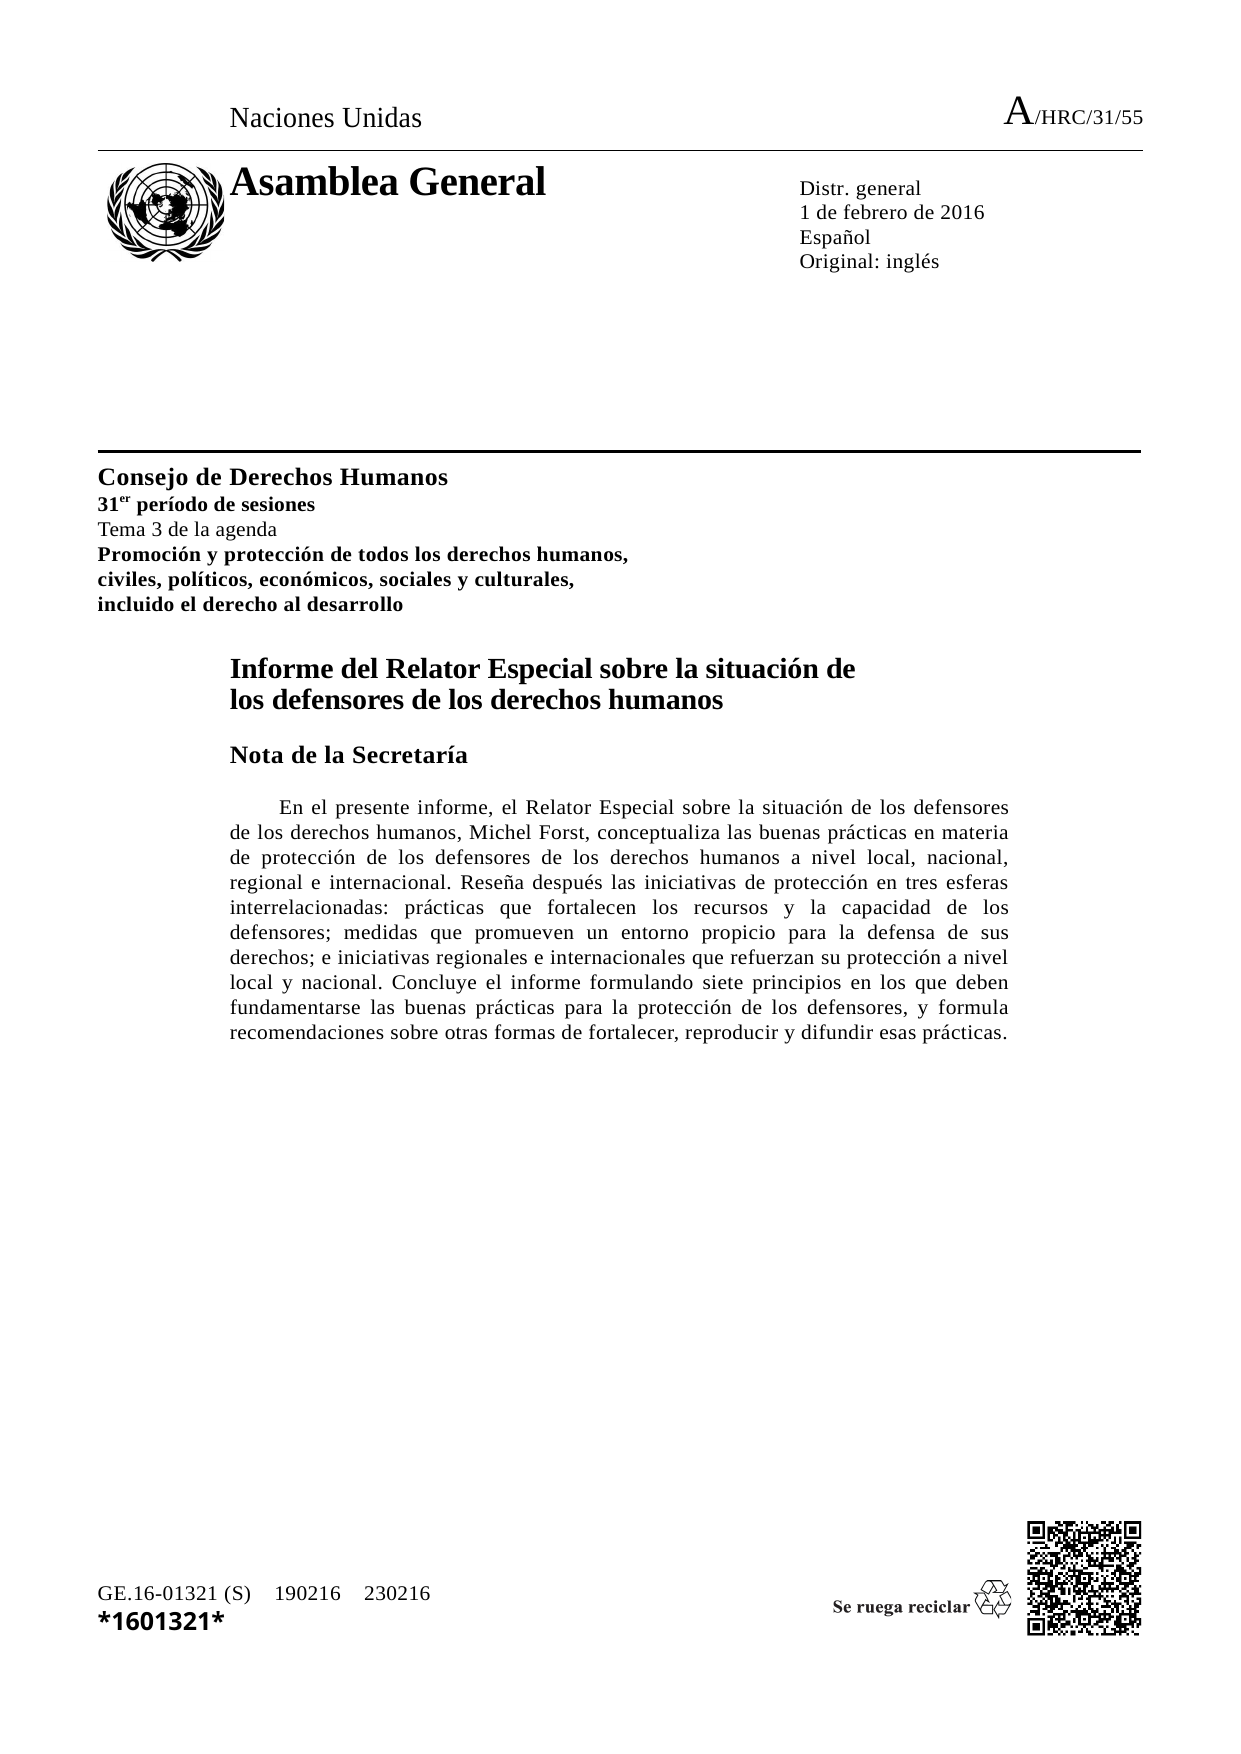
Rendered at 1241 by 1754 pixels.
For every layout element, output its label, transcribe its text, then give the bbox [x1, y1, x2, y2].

picture [1027, 1521, 1142, 1636]
picture [833, 1580, 1012, 1619]
text Consejo de Derechos Humanos [97, 463, 1143, 491]
text En el presente informe, el Relator Especial sobre la situación de los defensores de los derechos humanos, Michel Forst, conceptualiza las buenas prácticas en materia de protección de los defensores de los derechos humanos a nivel local, nacional, regional e internacional. Reseña después las iniciativas de protección en tres esferas interrelacionadas: prácticas que fortalecen los recursos y la capacidad de los defensores; medidas que promueven un entorno propicio para la defensa de sus derechos; e iniciativas regionales e internacionales que refuerzan su protección a nivel local y nacional. Concluye el informe formulando siete principios en los que deben fundamentarse las buenas prácticas para la protección de los defensores, y formula recomendaciones sobre otras formas de fortalecer, reproducir y difundir esas prácticas. [229, 794, 1011, 1044]
text Promoción y protección de todos los derechos humanos, civiles, políticos, económicos, sociales y culturales, incluido el derecho al desarrollo [97, 541, 1143, 616]
text Informe del Relator Especial sobre la situación de los defensores de los derechos humanos [97, 653, 1011, 716]
picture [107, 163, 225, 262]
text Nota de la Secretaría [97, 741, 1011, 769]
text 31er período de sesiones Tema 3 de la agenda [97, 491, 1143, 541]
